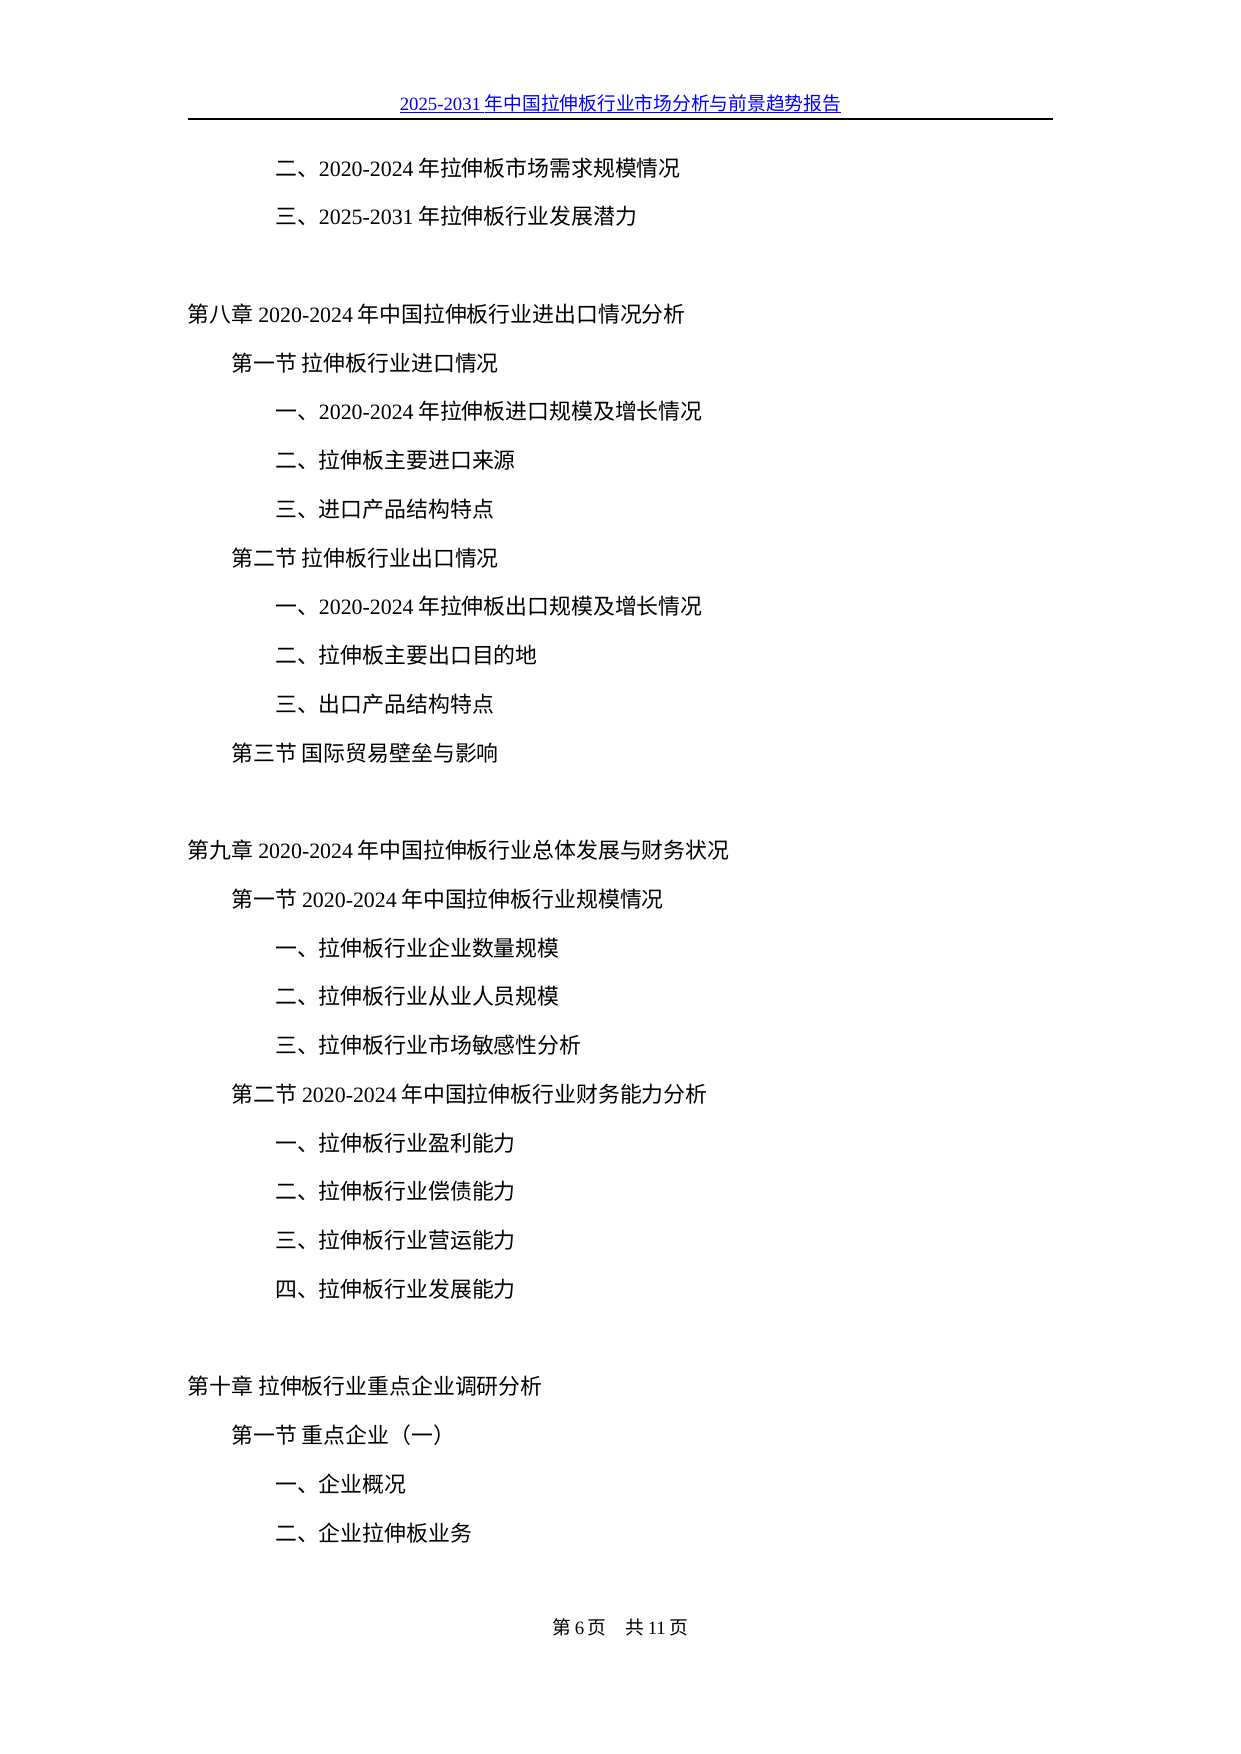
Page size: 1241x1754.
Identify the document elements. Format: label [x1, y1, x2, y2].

text [187, 150, 1053, 1548]
